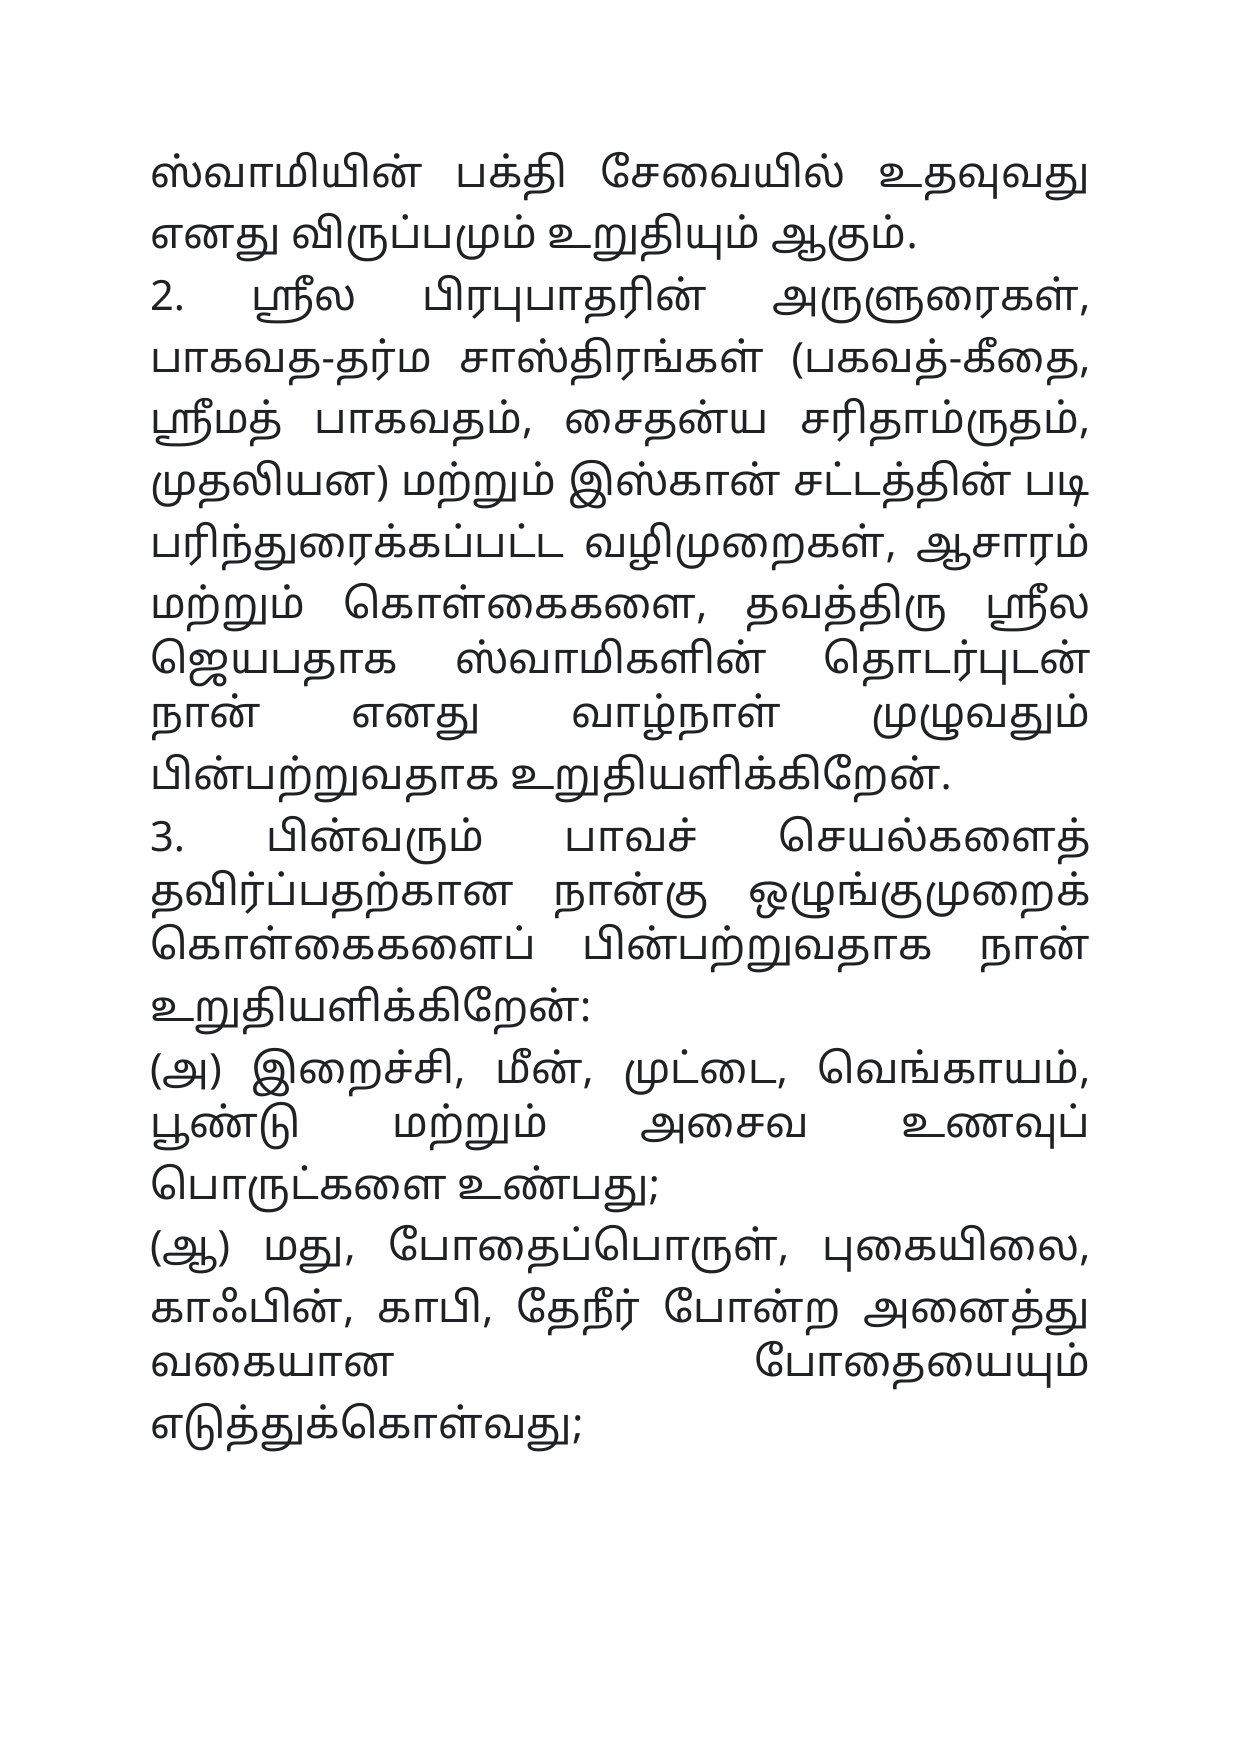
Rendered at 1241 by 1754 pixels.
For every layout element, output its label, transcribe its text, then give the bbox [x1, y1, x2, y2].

text (ஆ) மது, போதைப்பொருள், புகையிலை, காஃபின், காபி, தேநீர் போன்ற அனைத்து வகையான போதையையும் எடுத்துக்கொள்வது; [150, 1216, 1090, 1456]
text (அ) ​​இறைச்சி, மீன், முட்டை, வெங்காயம், பூண்டு மற்றும் அசைவ உணவுப் பொருட்களை உண்பது; [150, 1038, 1090, 1216]
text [150, 150, 1090, 266]
text 3. பின்வரும் பாவச் செயல்களைத் தவிர்ப்பதற்கான நான்கு ஒழுங்குமுறைக் கொள்கைகளைப் பின்பற்றுவதாக நான் உறுதியளிக்கிறேன்: [150, 806, 1090, 1038]
text 2. ஸ்ரீல பிரபுபாதரின் அருளுரைகள், பாகவத-தர்ம சாஸ்திரங்கள் (பகவத்-கீதை, ஸ்ரீமத் பாகவதம், சைதன்ய சரிதாம்ருதம், முதலியன) மற்றும் இஸ்கான் சட்டத்தின் படி பரிந்துரைக்கப்பட்ட வழிமுறைகள், ஆசாரம் மற்றும் கொள்கைகளை, தவத்திரு ஸ்ரீல ஜெயபதாக ஸ்வாமிகளின் தொடர்புடன் நான் எனது வாழ்நாள் முழுவதும் பின்பற்றுவதாக உறுதியளிக்கிறேன். [150, 266, 1090, 806]
